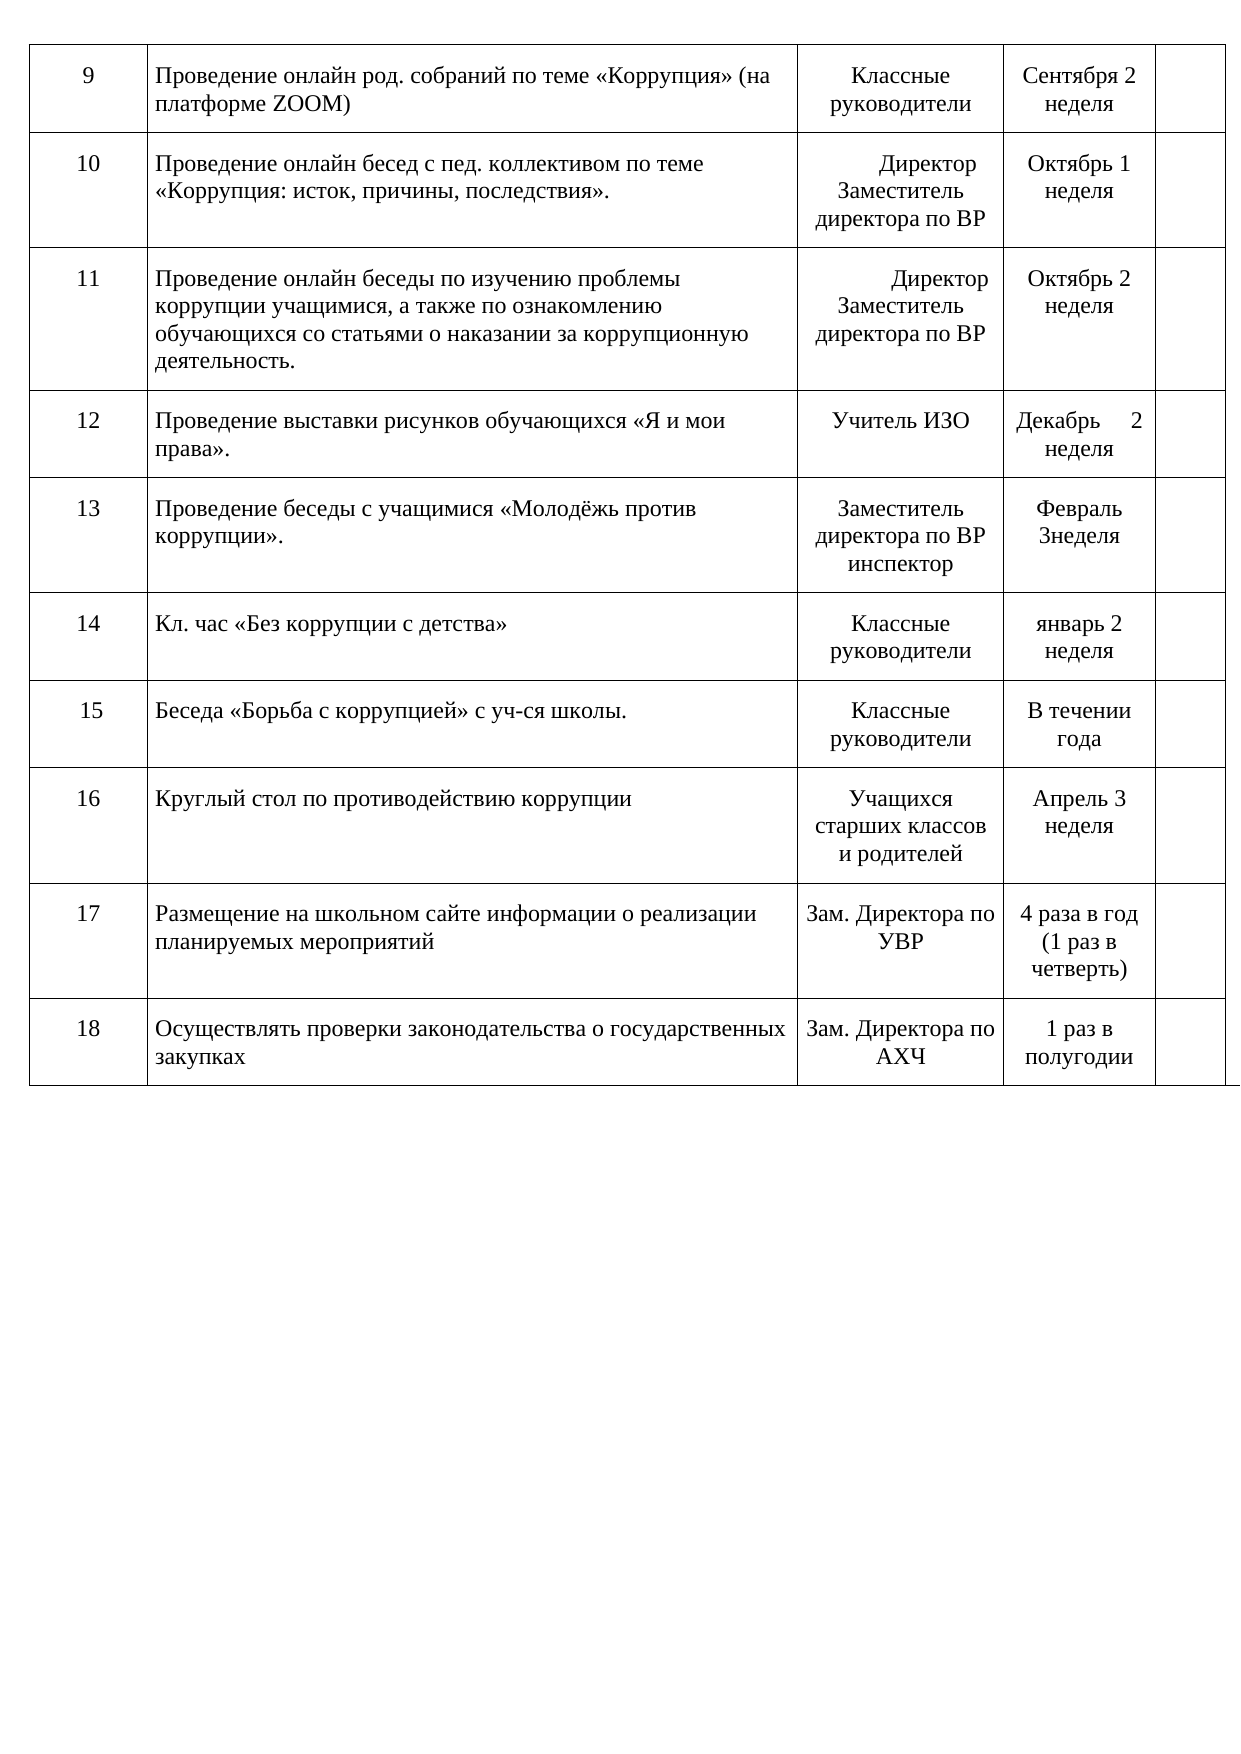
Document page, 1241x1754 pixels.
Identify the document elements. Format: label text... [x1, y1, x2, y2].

table_cell Зам. Директора по УВР [798, 884, 1003, 997]
table_cell 4 раза в год (1 раз в четверть) [1004, 884, 1155, 997]
table_cell Классные руководители [798, 681, 1003, 767]
table_cell [1156, 681, 1225, 767]
table_cell [1156, 133, 1225, 247]
table_cell 18 [30, 999, 147, 1085]
table_cell Сентября 2 неделя [1004, 45, 1155, 132]
table_cell Октябрь 1 неделя [1004, 133, 1155, 247]
table_cell [1156, 768, 1225, 882]
table_cell [1156, 478, 1225, 592]
table_cell [1156, 593, 1225, 680]
table_cell Классные руководители [798, 593, 1003, 680]
table_cell Апрель 3 неделя [1004, 768, 1155, 882]
table_cell Кл. час «Без коррупции с детства» [148, 593, 797, 680]
table_cell 1 раз в полугодии [1004, 999, 1155, 1085]
table_cell Классные руководители [798, 45, 1003, 132]
table_cell Заместитель директора по ВР инспектор [798, 478, 1003, 592]
table_cell Осуществлять проверки законодательства о государственных закупках [148, 999, 797, 1085]
table_cell [1156, 45, 1225, 132]
table_cell [1156, 248, 1225, 390]
table_cell Беседа «Борьба с коррупцией» с уч-ся школы. [148, 681, 797, 767]
table_cell [1156, 999, 1225, 1085]
table_cell 17 [30, 884, 147, 997]
table_cell 13 [30, 478, 147, 592]
table_cell 12 [30, 391, 147, 477]
table_cell [1156, 391, 1225, 477]
table_cell 16 [30, 768, 147, 882]
table_cell Декабрь 2 неделя [1004, 391, 1155, 477]
table_cell Проведение онлайн беседы по изучению проблемы коррупции учащимися, а также по ознакомлению обучающихся со статьями о наказании за коррупционную деятельность. [148, 248, 797, 390]
table_cell 15 [30, 681, 147, 767]
table_cell В течении года [1004, 681, 1155, 767]
table_cell 14 [30, 593, 147, 680]
table_cell Директор Заместитель директора по ВР [798, 133, 1003, 247]
table_cell Проведение онлайн бесед с пед. коллективом по теме «Коррупция: исток, причины, последствия». [148, 133, 797, 247]
table_cell Директор Заместитель директора по ВР [798, 248, 1003, 390]
table_cell Февраль 3неделя [1004, 478, 1155, 592]
table_cell Зам. Директора по АХЧ [798, 999, 1003, 1085]
table_cell Октябрь 2 неделя [1004, 248, 1155, 390]
table_cell Проведение онлайн род. собраний по теме «Коррупция» (на платформе ZOOM) [148, 45, 797, 132]
table_cell Проведение выставки рисунков обучающихся «Я и мои права». [148, 391, 797, 477]
table_cell Проведение беседы с учащимися «Молодёжь против коррупции». [148, 478, 797, 592]
table_cell [1156, 884, 1225, 997]
table_cell Размещение на школьном сайте информации о реализации планируемых мероприятий [148, 884, 797, 997]
table_cell Учащихся старших классов и родителей [798, 768, 1003, 882]
table_cell 11 [30, 248, 147, 390]
table_cell Учитель ИЗО [798, 391, 1003, 477]
table_cell 10 [30, 133, 147, 247]
table_cell 9 [30, 45, 147, 132]
table_cell январь 2 неделя [1004, 593, 1155, 680]
table_cell Круглый стол по противодействию коррупции [148, 768, 797, 882]
